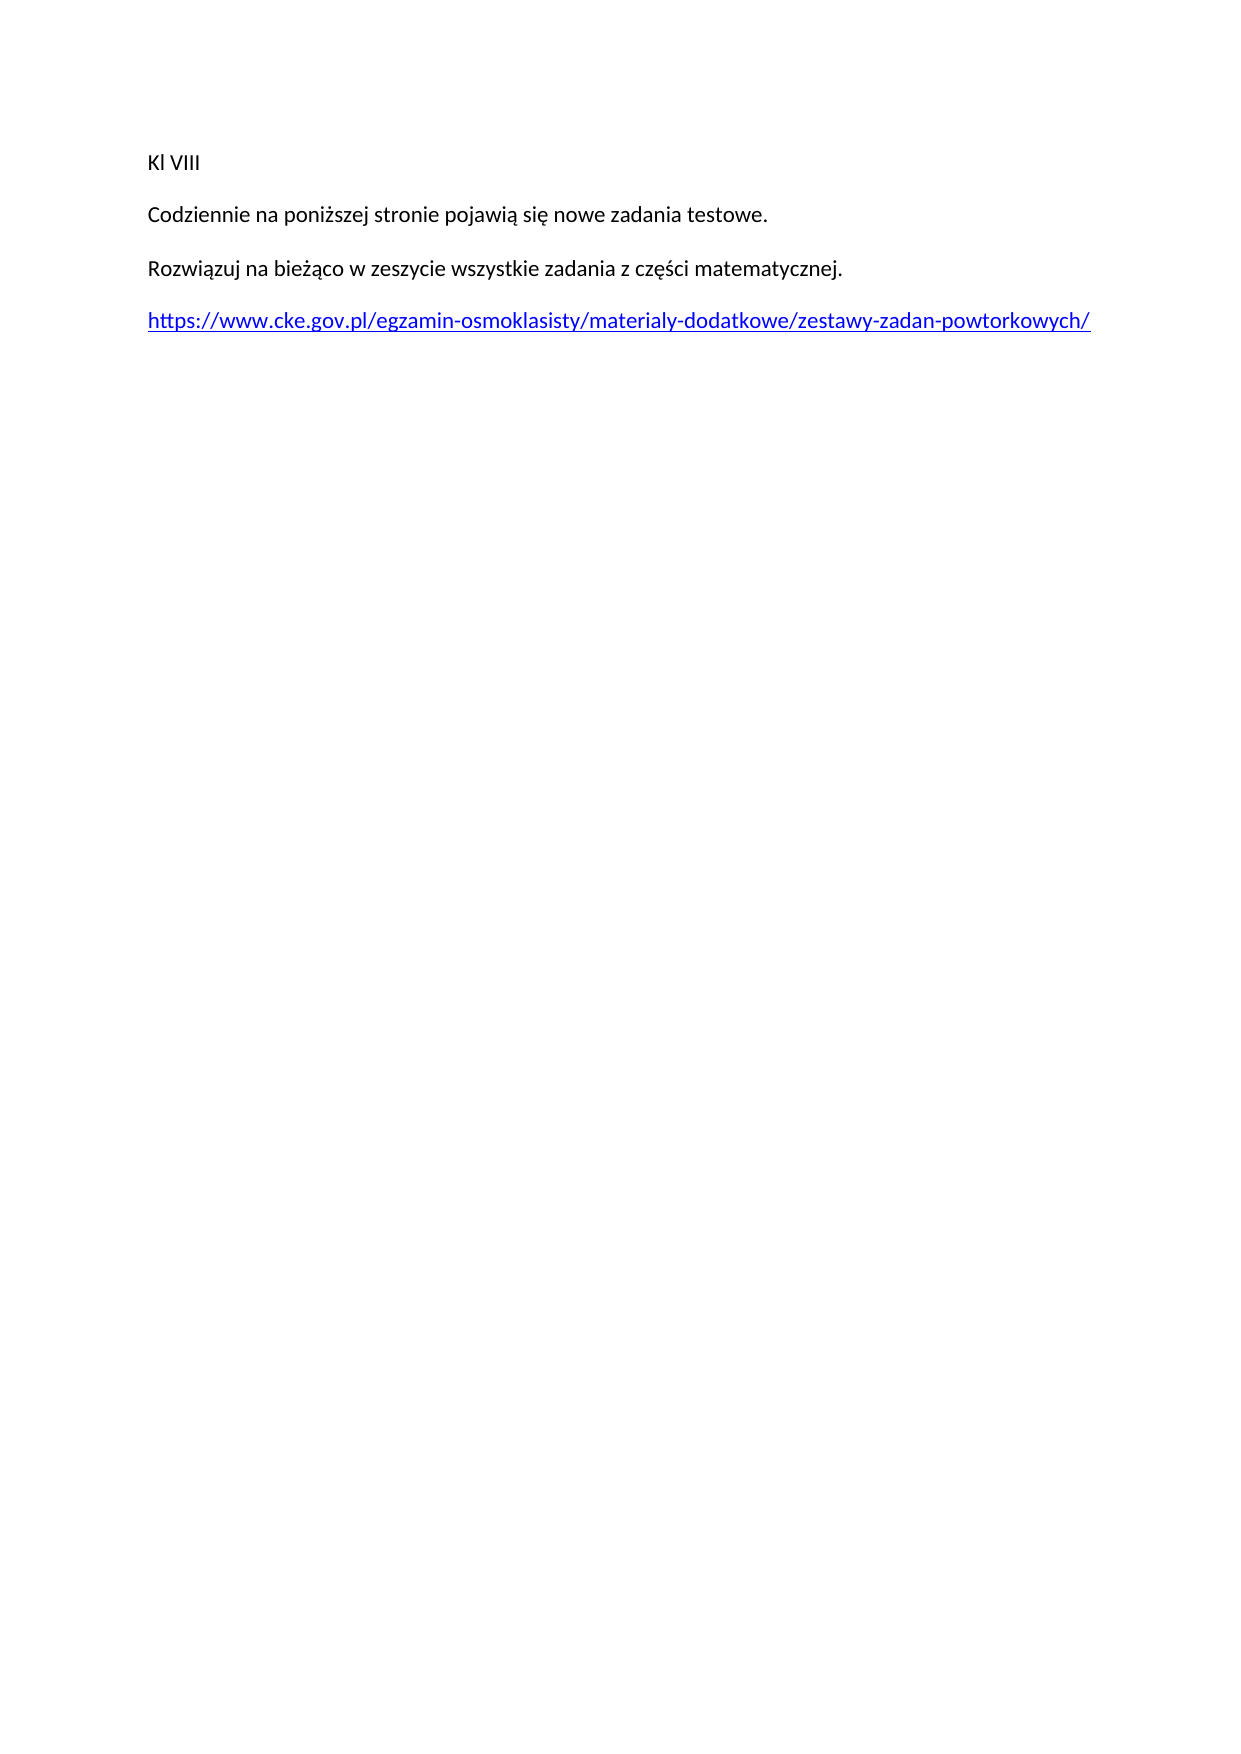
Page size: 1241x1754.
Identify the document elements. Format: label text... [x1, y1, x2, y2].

text Rozwiązuj na bieżąco w zeszycie wszystkie zadania z części matematycznej. [148, 254, 1093, 282]
text Codziennie na poniższej stronie pojawią się nowe zadania testowe. [148, 201, 1093, 229]
text Kl VIII [148, 148, 1093, 176]
text https://www.cke.gov.pl/egzamin-osmoklasisty/materialy-dodatkowe/zestawy-zadan-powtorkowych/ [148, 307, 1093, 335]
